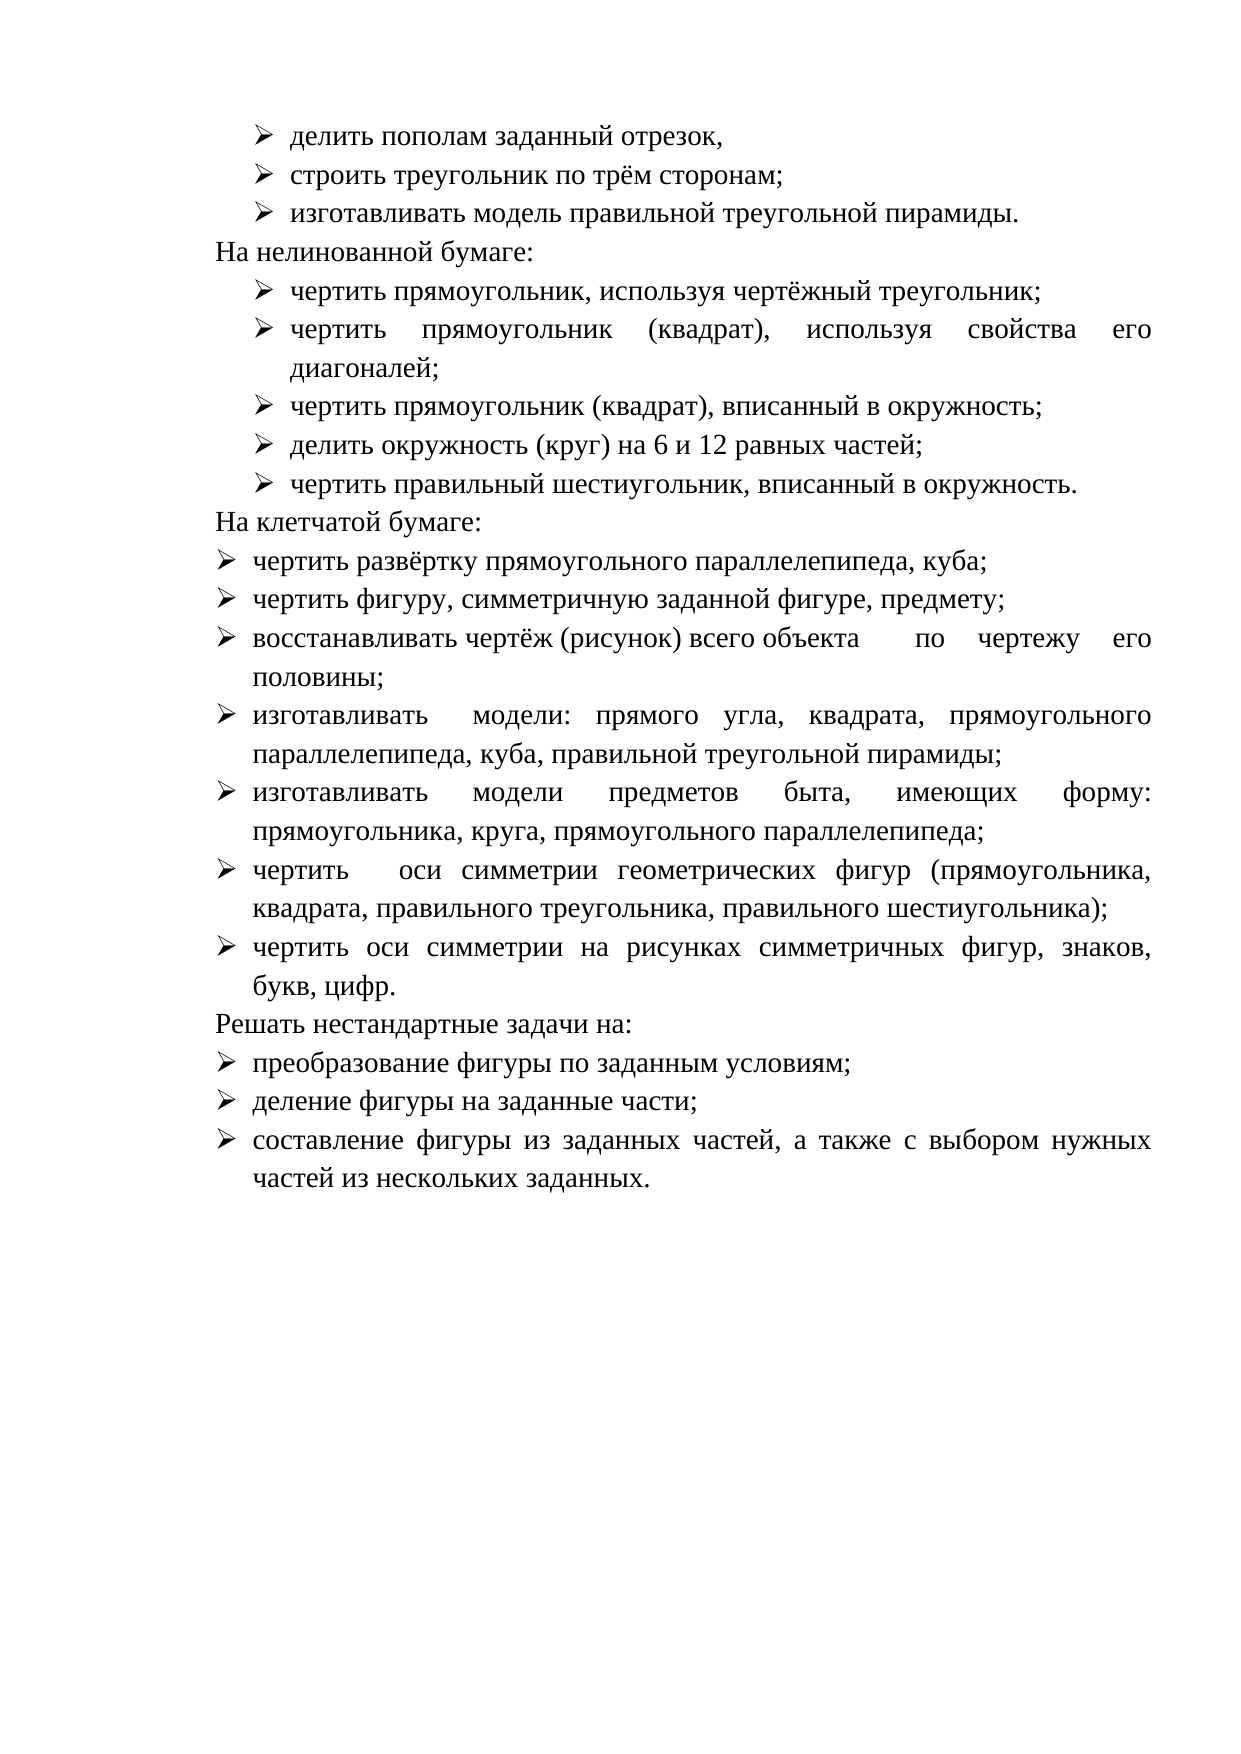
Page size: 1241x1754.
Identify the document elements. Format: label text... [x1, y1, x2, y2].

list чертить прямоугольник, используя чертёжный треугольник; [252, 273, 1152, 306]
list составление фигуры из заданных частей, а также с выбором нужных частей из нескольких заданных. [215, 1122, 1152, 1194]
list деление фигуры на заданные части; [215, 1083, 1152, 1117]
list изготавливать модели: прямого угла, квадрата, прямоугольного параллелепипеда, куба, правильной треугольной пирамиды; [215, 697, 1152, 769]
list чертить оси симметрии геометрических фигур (прямоугольника, квадрата, правильного треугольника, правильного шестиугольника); [215, 852, 1152, 924]
list чертить прямоугольник (квадрат), используя свойства его диагоналей; [252, 311, 1152, 383]
list чертить прямоугольник (квадрат), вписанный в окружность; [252, 388, 1152, 422]
list изготавливать модель правильной треугольной пирамиды. [252, 195, 1152, 229]
list чертить правильный шестиугольник, вписанный в окружность. [252, 466, 1152, 499]
list строить треугольник по трём сторонам; [252, 157, 1152, 190]
list делить пополам заданный отрезок, [252, 118, 1152, 152]
text На нелинованной бумаге: [177, 234, 1152, 268]
text Решать нестандартные задачи на: [177, 1006, 1152, 1040]
list восстанавливать чертёж (рисунок) всего объекта по чертежу его половины; [215, 620, 1152, 692]
list чертить фигуру, симметричную заданной фигуре, предмету; [215, 582, 1152, 615]
list преобразование фигуры по заданным условиям; [215, 1045, 1152, 1078]
list чертить развёртку прямоугольного параллелепипеда, куба; [215, 543, 1152, 577]
list чертить оси симметрии на рисунках симметричных фигур, знаков, букв, цифр. [215, 929, 1152, 1001]
list делить окружность (круг) на 6 и 12 равных частей; [252, 427, 1152, 461]
list изготавливать модели предметов быта, имеющих форму: прямоугольника, круга, прямоугольного параллелепипеда; [215, 774, 1152, 847]
text На клетчатой бумаге: [177, 504, 1152, 538]
